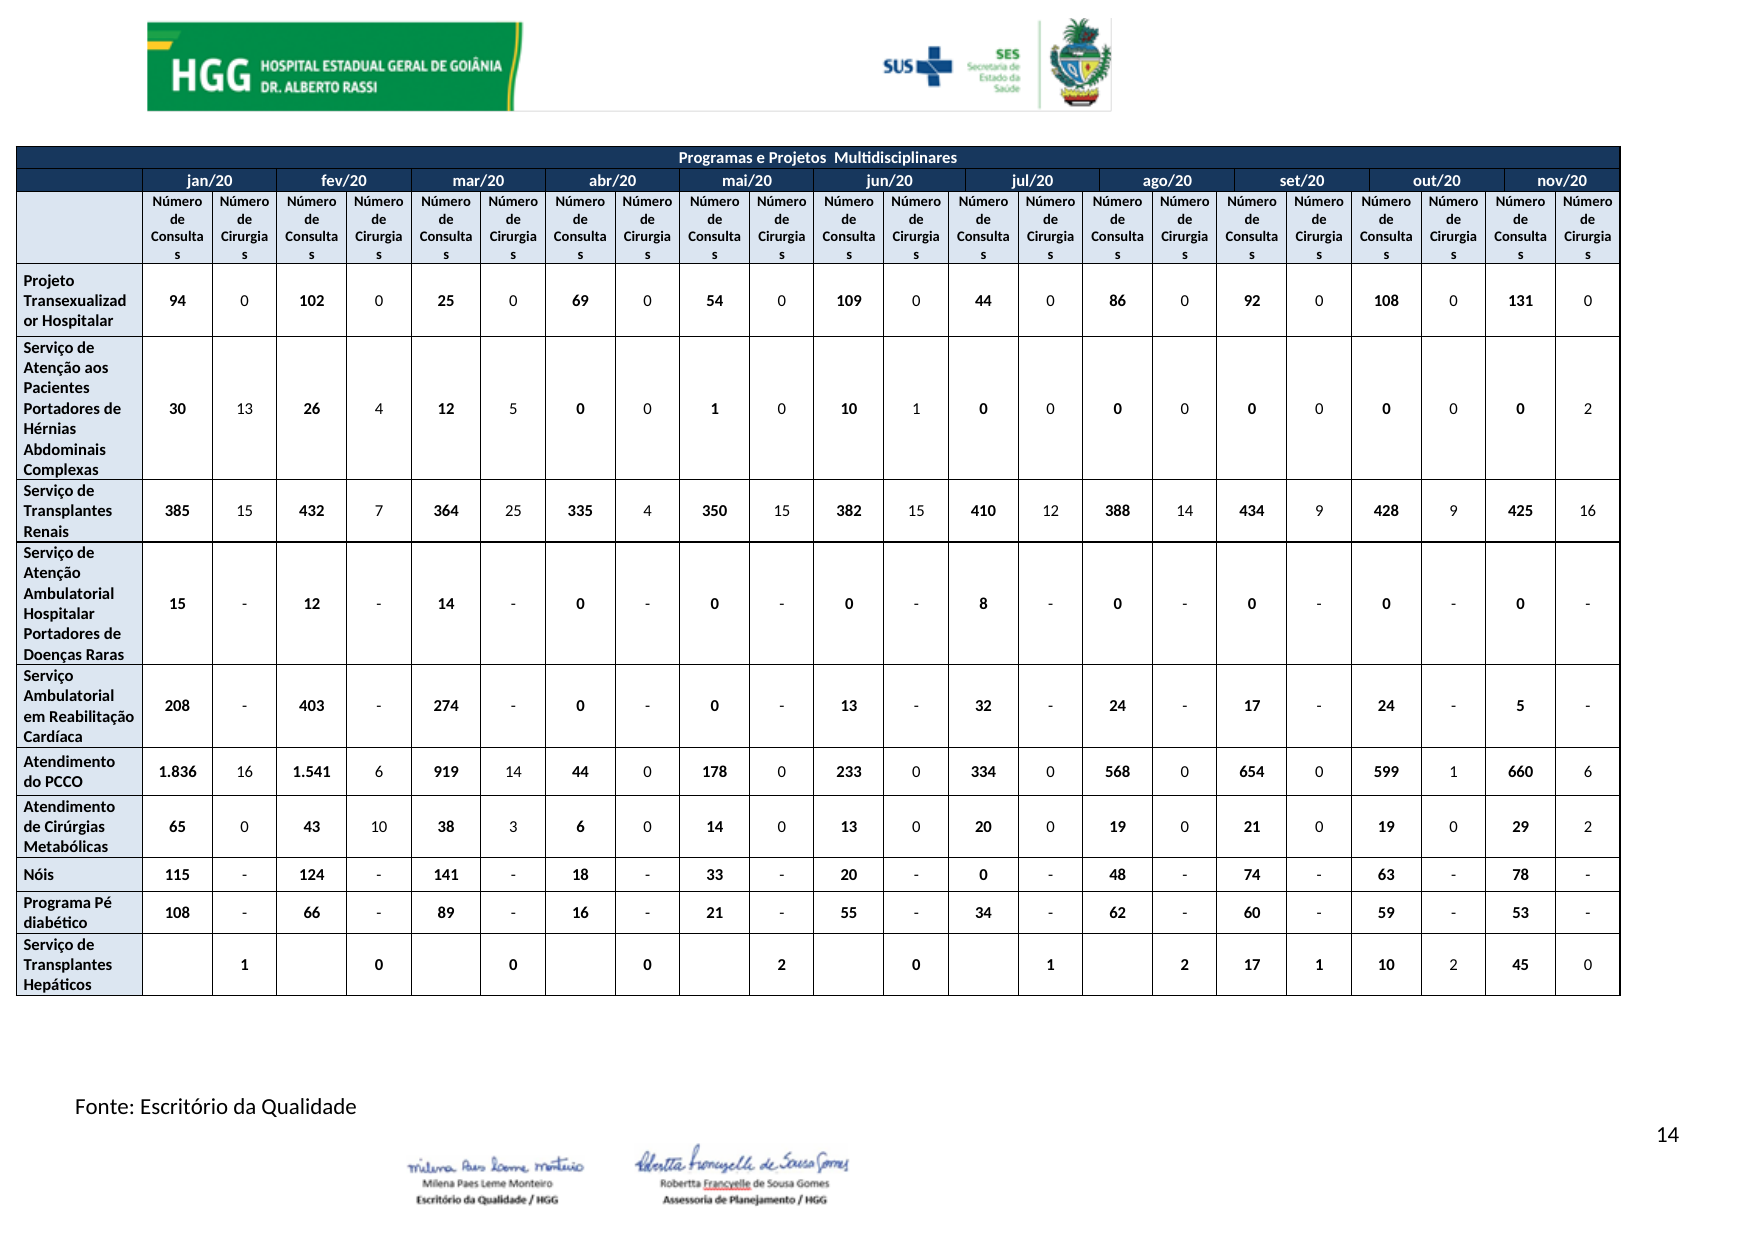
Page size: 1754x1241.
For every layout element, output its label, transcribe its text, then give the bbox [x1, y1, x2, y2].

table_cell Programa Pé diabético [17, 892, 142, 933]
table_cell - [1287, 892, 1351, 933]
table_cell Atendimento do PCCO [17, 748, 142, 795]
table_header Programas e Projetos Multidisciplinares [17, 147, 1619, 168]
table_cell Número de Consultas [1217, 192, 1286, 263]
table_cell 388 [1083, 480, 1152, 541]
table_cell abr/20 [546, 169, 679, 191]
table_cell 16 [546, 892, 615, 933]
table_cell 654 [1217, 748, 1286, 795]
table_cell Número de Cirurgias [347, 192, 411, 263]
table_cell Número de Cirurgias [616, 192, 679, 263]
table_cell 350 [680, 480, 749, 541]
table_cell 233 [814, 748, 883, 795]
table_cell 425 [1486, 480, 1555, 541]
table_cell 0 [680, 543, 749, 664]
table_cell - [1422, 665, 1485, 747]
table_cell 12 [1019, 480, 1082, 541]
table_cell 62 [1083, 892, 1152, 933]
table_cell - [213, 543, 276, 664]
table_cell - [750, 858, 813, 891]
table_cell - [1019, 892, 1082, 933]
table_cell 24 [1352, 665, 1421, 747]
table_cell 0 [616, 264, 679, 336]
table_cell 33 [680, 858, 749, 891]
table_cell 10 [347, 796, 411, 857]
table_cell 30 [143, 337, 212, 479]
table_cell 21 [1217, 796, 1286, 857]
table_cell 15 [884, 480, 948, 541]
table_cell 660 [1486, 748, 1555, 795]
table_cell 25 [481, 480, 545, 541]
table_cell 0 [347, 264, 411, 336]
table_cell 86 [1083, 264, 1152, 336]
table_cell 14 [412, 543, 480, 664]
table_cell 5 [1486, 665, 1555, 747]
table_cell 0 [884, 748, 948, 795]
table_cell 0 [1287, 796, 1351, 857]
table_cell 0 [1422, 337, 1485, 479]
table_cell - [213, 858, 276, 891]
table_cell 29 [1486, 796, 1555, 857]
table_cell - [616, 858, 679, 891]
table_cell - [750, 892, 813, 933]
table_cell 0 [1352, 543, 1421, 664]
table_cell 17 [1217, 934, 1286, 995]
table_cell - [1422, 892, 1485, 933]
table_cell 92 [1217, 264, 1286, 336]
table_cell - [1153, 543, 1216, 664]
table_cell 0 [546, 543, 615, 664]
table_cell 2 [1153, 934, 1216, 995]
table_cell 20 [814, 858, 883, 891]
table_cell Número de Consultas [546, 192, 615, 263]
table_cell 60 [1217, 892, 1286, 933]
table_cell 274 [412, 665, 480, 747]
table_cell 0 [1422, 264, 1485, 336]
table_cell Número de Consultas [680, 192, 749, 263]
table_cell 0 [347, 934, 411, 995]
table_cell Projeto Transexualizador Hospitalar [17, 264, 142, 336]
table_cell Número de Consultas [143, 192, 212, 263]
table_cell 18 [546, 858, 615, 891]
table_cell 78 [1486, 858, 1555, 891]
table_cell Número de Cirurgias [884, 192, 948, 263]
table_cell 55 [814, 892, 883, 933]
table_cell 16 [1556, 480, 1619, 541]
table_cell 44 [546, 748, 615, 795]
table_cell 0 [1083, 543, 1152, 664]
table_cell Número de Consultas [277, 192, 346, 263]
table_cell 178 [680, 748, 749, 795]
table_cell Número de Cirurgias [1153, 192, 1216, 263]
table_cell 0 [481, 934, 545, 995]
table_cell [814, 934, 883, 995]
table_cell Número de Cirurgias [1019, 192, 1082, 263]
table_cell - [1422, 543, 1485, 664]
table_cell 45 [1486, 934, 1555, 995]
table_cell [949, 934, 1018, 995]
table_cell 1 [1287, 934, 1351, 995]
table_cell jan/20 [143, 169, 276, 191]
table_cell - [213, 665, 276, 747]
table_cell 1 [1422, 748, 1485, 795]
table_cell 19 [1083, 796, 1152, 857]
table_cell - [750, 665, 813, 747]
table_cell - [1556, 892, 1619, 933]
table_cell set/20 [1235, 169, 1369, 191]
table_cell jul/20 [966, 169, 1099, 191]
table_cell 0 [949, 858, 1018, 891]
table_cell - [1153, 665, 1216, 747]
table_cell 568 [1083, 748, 1152, 795]
table_cell 1.541 [277, 748, 346, 795]
table_cell 0 [680, 665, 749, 747]
table_cell Nóis [17, 858, 142, 891]
table_cell - [884, 892, 948, 933]
table_cell - [1287, 858, 1351, 891]
table_cell 43 [277, 796, 346, 857]
table_cell 8 [949, 543, 1018, 664]
table_cell 0 [481, 264, 545, 336]
table_cell 434 [1217, 480, 1286, 541]
table_cell 66 [277, 892, 346, 933]
table_cell 0 [213, 796, 276, 857]
table_cell jun/20 [814, 169, 965, 191]
table_cell - [347, 858, 411, 891]
table_cell 54 [680, 264, 749, 336]
table_cell 0 [1217, 543, 1286, 664]
table_cell - [347, 543, 411, 664]
table_cell mai/20 [680, 169, 813, 191]
table_cell 0 [814, 543, 883, 664]
table_cell - [481, 543, 545, 664]
table_cell Número de Cirurgias [213, 192, 276, 263]
table_cell 2 [750, 934, 813, 995]
table_cell 10 [814, 337, 883, 479]
table_cell - [1019, 543, 1082, 664]
table_cell 32 [949, 665, 1018, 747]
table_cell Número de Cirurgias [481, 192, 545, 263]
table_cell - [884, 858, 948, 891]
table_cell 9 [1422, 480, 1485, 541]
table_cell 0 [1083, 337, 1152, 479]
table_cell - [1153, 892, 1216, 933]
table_cell 0 [1352, 337, 1421, 479]
table_cell - [750, 543, 813, 664]
table_cell Serviço de Transplantes Renais [17, 480, 142, 541]
table_cell 44 [949, 264, 1018, 336]
table_cell 0 [1153, 264, 1216, 336]
table_cell 13 [814, 796, 883, 857]
table_cell - [213, 892, 276, 933]
table_cell 0 [616, 934, 679, 995]
table_cell 0 [1486, 543, 1555, 664]
table_cell - [616, 665, 679, 747]
table_cell 65 [143, 796, 212, 857]
table_cell 0 [949, 337, 1018, 479]
table_cell - [884, 543, 948, 664]
table_cell 1 [884, 337, 948, 479]
table_cell 0 [1287, 748, 1351, 795]
table_cell ago/20 [1100, 169, 1234, 191]
table_cell - [1422, 858, 1485, 891]
table_cell 14 [481, 748, 545, 795]
table_cell 599 [1352, 748, 1421, 795]
table_cell - [347, 892, 411, 933]
table_cell 0 [750, 264, 813, 336]
table_cell 48 [1083, 858, 1152, 891]
table_cell 0 [884, 264, 948, 336]
table_cell 0 [616, 748, 679, 795]
table_cell Serviço Ambulatorial em Reabilitação Cardíaca [17, 665, 142, 747]
table_cell 38 [412, 796, 480, 857]
table_cell 403 [277, 665, 346, 747]
table_cell 364 [412, 480, 480, 541]
table_cell [1083, 934, 1152, 995]
table_cell Número de Cirurgias [1556, 192, 1619, 263]
table_cell out/20 [1370, 169, 1504, 191]
table_cell 12 [412, 337, 480, 479]
table_cell 7 [347, 480, 411, 541]
table_cell 5 [481, 337, 545, 479]
table_cell 1 [213, 934, 276, 995]
table_cell 26 [277, 337, 346, 479]
table_cell 12 [277, 543, 346, 664]
table_cell Número de Consultas [412, 192, 480, 263]
table_cell 14 [1153, 480, 1216, 541]
table_cell [546, 934, 615, 995]
table_cell 0 [750, 748, 813, 795]
table_cell - [616, 892, 679, 933]
table_cell fev/20 [277, 169, 411, 191]
picture [147, 18, 1113, 113]
table_cell - [616, 543, 679, 664]
table_cell Atendimento de Cirúrgias Metabólicas [17, 796, 142, 857]
table_cell 141 [412, 858, 480, 891]
table_cell 89 [412, 892, 480, 933]
table_cell - [481, 665, 545, 747]
table_cell 14 [680, 796, 749, 857]
table_cell Serviço de Transplantes Hepáticos [17, 934, 142, 995]
table_cell 6 [347, 748, 411, 795]
table_cell 131 [1486, 264, 1555, 336]
table_cell 0 [616, 337, 679, 479]
table_cell 6 [1556, 748, 1619, 795]
table_cell [277, 934, 346, 995]
table_cell 1 [1019, 934, 1082, 995]
table_cell 0 [1153, 748, 1216, 795]
table_cell 432 [277, 480, 346, 541]
table_cell 334 [949, 748, 1018, 795]
table_cell - [1556, 665, 1619, 747]
table_cell 16 [213, 748, 276, 795]
table_cell Número de Consultas [949, 192, 1018, 263]
table_cell 0 [884, 796, 948, 857]
table_cell Número de Cirurgias [1287, 192, 1351, 263]
table_cell 115 [143, 858, 212, 891]
table_cell - [1287, 665, 1351, 747]
table_cell 2 [1556, 337, 1619, 479]
table_cell - [347, 665, 411, 747]
table_cell 0 [546, 665, 615, 747]
table_cell 108 [143, 892, 212, 933]
table_cell Serviço de Atenção Ambulatorial Hospitalar Portadores de Doenças Raras [17, 543, 142, 664]
table_cell - [1556, 858, 1619, 891]
table_cell 0 [1019, 264, 1082, 336]
table_cell 382 [814, 480, 883, 541]
table_cell 15 [213, 480, 276, 541]
table_cell Número de Consultas [1486, 192, 1555, 263]
table_cell 15 [750, 480, 813, 541]
table_cell 0 [1287, 264, 1351, 336]
table_cell 74 [1217, 858, 1286, 891]
table_cell 0 [1556, 264, 1619, 336]
table_cell 17 [1217, 665, 1286, 747]
table_cell 0 [1486, 337, 1555, 479]
table_cell 109 [814, 264, 883, 336]
table_cell 0 [1019, 337, 1082, 479]
table_cell 108 [1352, 264, 1421, 336]
table_cell nov/20 [1505, 169, 1619, 191]
table_cell [680, 934, 749, 995]
table_cell 2 [1422, 934, 1485, 995]
table_cell 0 [884, 934, 948, 995]
table_cell 19 [1352, 796, 1421, 857]
table_cell 0 [546, 337, 615, 479]
table_cell 20 [949, 796, 1018, 857]
table_cell - [481, 892, 545, 933]
table_cell Número de Consultas [814, 192, 883, 263]
table_cell 0 [1422, 796, 1485, 857]
table_cell 10 [1352, 934, 1421, 995]
table_cell 0 [1153, 796, 1216, 857]
table_cell mar/20 [412, 169, 545, 191]
table_cell 13 [213, 337, 276, 479]
table_cell - [1019, 858, 1082, 891]
table_cell 0 [1556, 934, 1619, 995]
table_cell - [884, 665, 948, 747]
table_cell 428 [1352, 480, 1421, 541]
table_cell 53 [1486, 892, 1555, 933]
table_cell - [1019, 665, 1082, 747]
table_cell 0 [750, 796, 813, 857]
table_cell 13 [814, 665, 883, 747]
table_cell 3 [481, 796, 545, 857]
table_cell 102 [277, 264, 346, 336]
table_cell Número de Consultas [1352, 192, 1421, 263]
table_cell Serviço de Atenção aos Pacientes Portadores de Hérnias Abdominais Complexas [17, 337, 142, 479]
table_cell 124 [277, 858, 346, 891]
table_cell 94 [143, 264, 212, 336]
table_cell 0 [1287, 337, 1351, 479]
table_cell Número de Cirurgias [1422, 192, 1485, 263]
table_cell 21 [680, 892, 749, 933]
table_cell 69 [546, 264, 615, 336]
table_cell 1.836 [143, 748, 212, 795]
table_cell - [481, 858, 545, 891]
table_cell 2 [1556, 796, 1619, 857]
table_cell [17, 169, 142, 191]
table_cell 34 [949, 892, 1018, 933]
table_cell 208 [143, 665, 212, 747]
table_cell 25 [412, 264, 480, 336]
table_cell 0 [1019, 796, 1082, 857]
table_cell [412, 934, 480, 995]
table_cell 63 [1352, 858, 1421, 891]
table_cell [17, 192, 142, 263]
table_cell 4 [347, 337, 411, 479]
table_cell Número de Consultas [1083, 192, 1152, 263]
table_cell 24 [1083, 665, 1152, 747]
table_cell Número de Cirurgias [750, 192, 813, 263]
table_cell 0 [213, 264, 276, 336]
table_cell 335 [546, 480, 615, 541]
table_cell 0 [750, 337, 813, 479]
table_cell 1 [680, 337, 749, 479]
table_cell - [1556, 543, 1619, 664]
table_cell - [1153, 858, 1216, 891]
table_cell 59 [1352, 892, 1421, 933]
table_cell [143, 934, 212, 995]
table_cell 6 [546, 796, 615, 857]
table_cell 385 [143, 480, 212, 541]
table_cell 15 [143, 543, 212, 664]
table_cell - [1287, 543, 1351, 664]
table_cell 0 [1217, 337, 1286, 479]
table_cell 919 [412, 748, 480, 795]
table_cell 410 [949, 480, 1018, 541]
table_cell 9 [1287, 480, 1351, 541]
table_cell 4 [616, 480, 679, 541]
table_cell 0 [1019, 748, 1082, 795]
table_cell 0 [616, 796, 679, 857]
table_cell 0 [1153, 337, 1216, 479]
